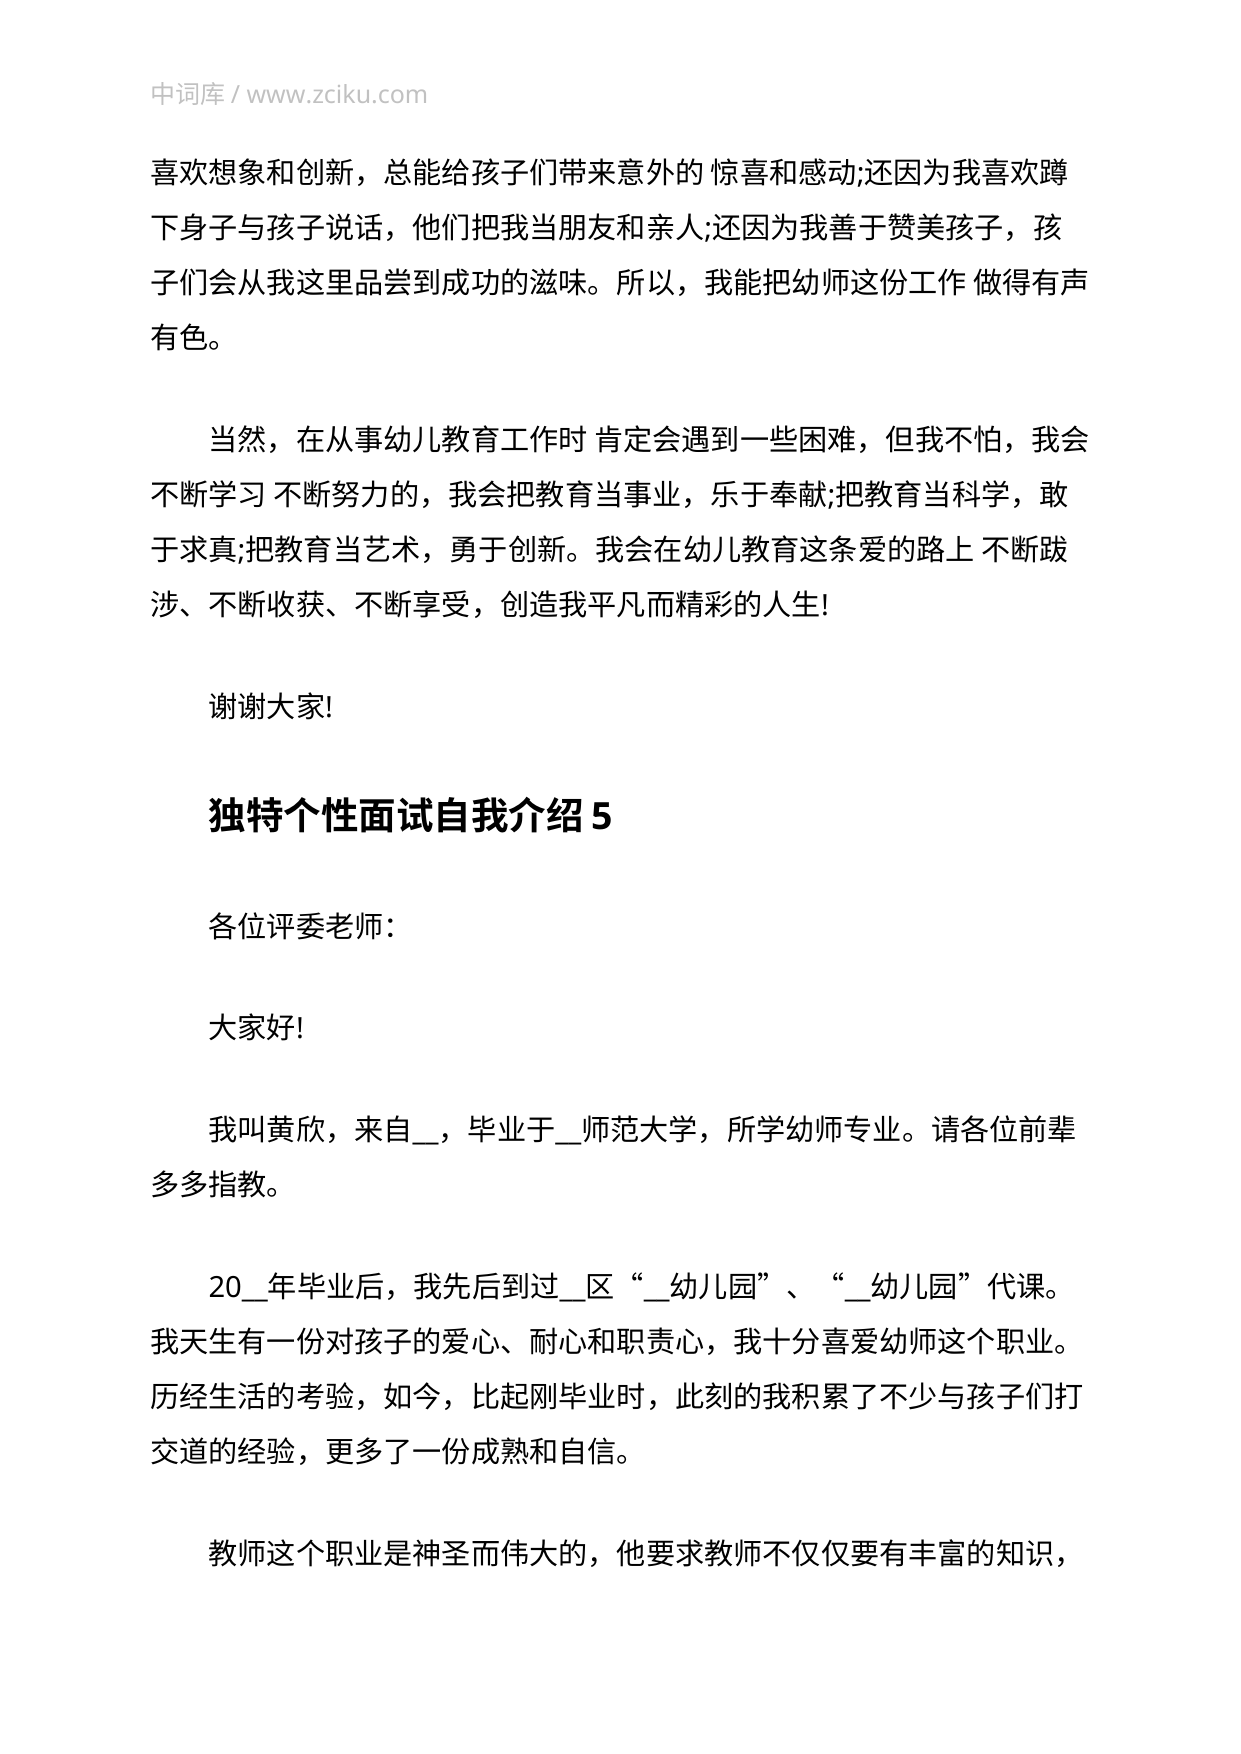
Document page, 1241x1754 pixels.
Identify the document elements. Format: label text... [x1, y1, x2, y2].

text 各位评委老师： [150, 903, 1090, 945]
text 谢谢大家! [150, 683, 1090, 726]
text 独特个性面试自我介绍5 [150, 786, 1090, 840]
text 我叫黄欣，来自__，毕业于__师范大学，所学幼师专业。请各位前辈多多指教。 [150, 1107, 1090, 1204]
text 大家好! [150, 1005, 1090, 1047]
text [150, 1530, 1090, 1572]
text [150, 150, 1090, 357]
text 20__年毕业后，我先后到过__区“__幼儿园”、“__幼儿园”代课。我天生有一份对孩子的爱心、耐心和职责心，我十分喜爱幼师这个职业。历经生活的考验，如今，比起刚毕业时，此刻的我积累了不少与孩子们打交道的经验，更多了一份成熟和自信。 [150, 1264, 1090, 1471]
text 当然，在从事幼儿教育工作时 肯定会遇到一些困难，但我不怕，我会不断学习 不断努力的，我会把教育当事业，乐于奉献;把教育当科学，敢于求真;把教育当艺术，勇于创新。我会在幼儿教育这条爱的路上 不断跋涉、不断收获、不断享受，创造我平凡而精彩的人生! [150, 417, 1090, 624]
